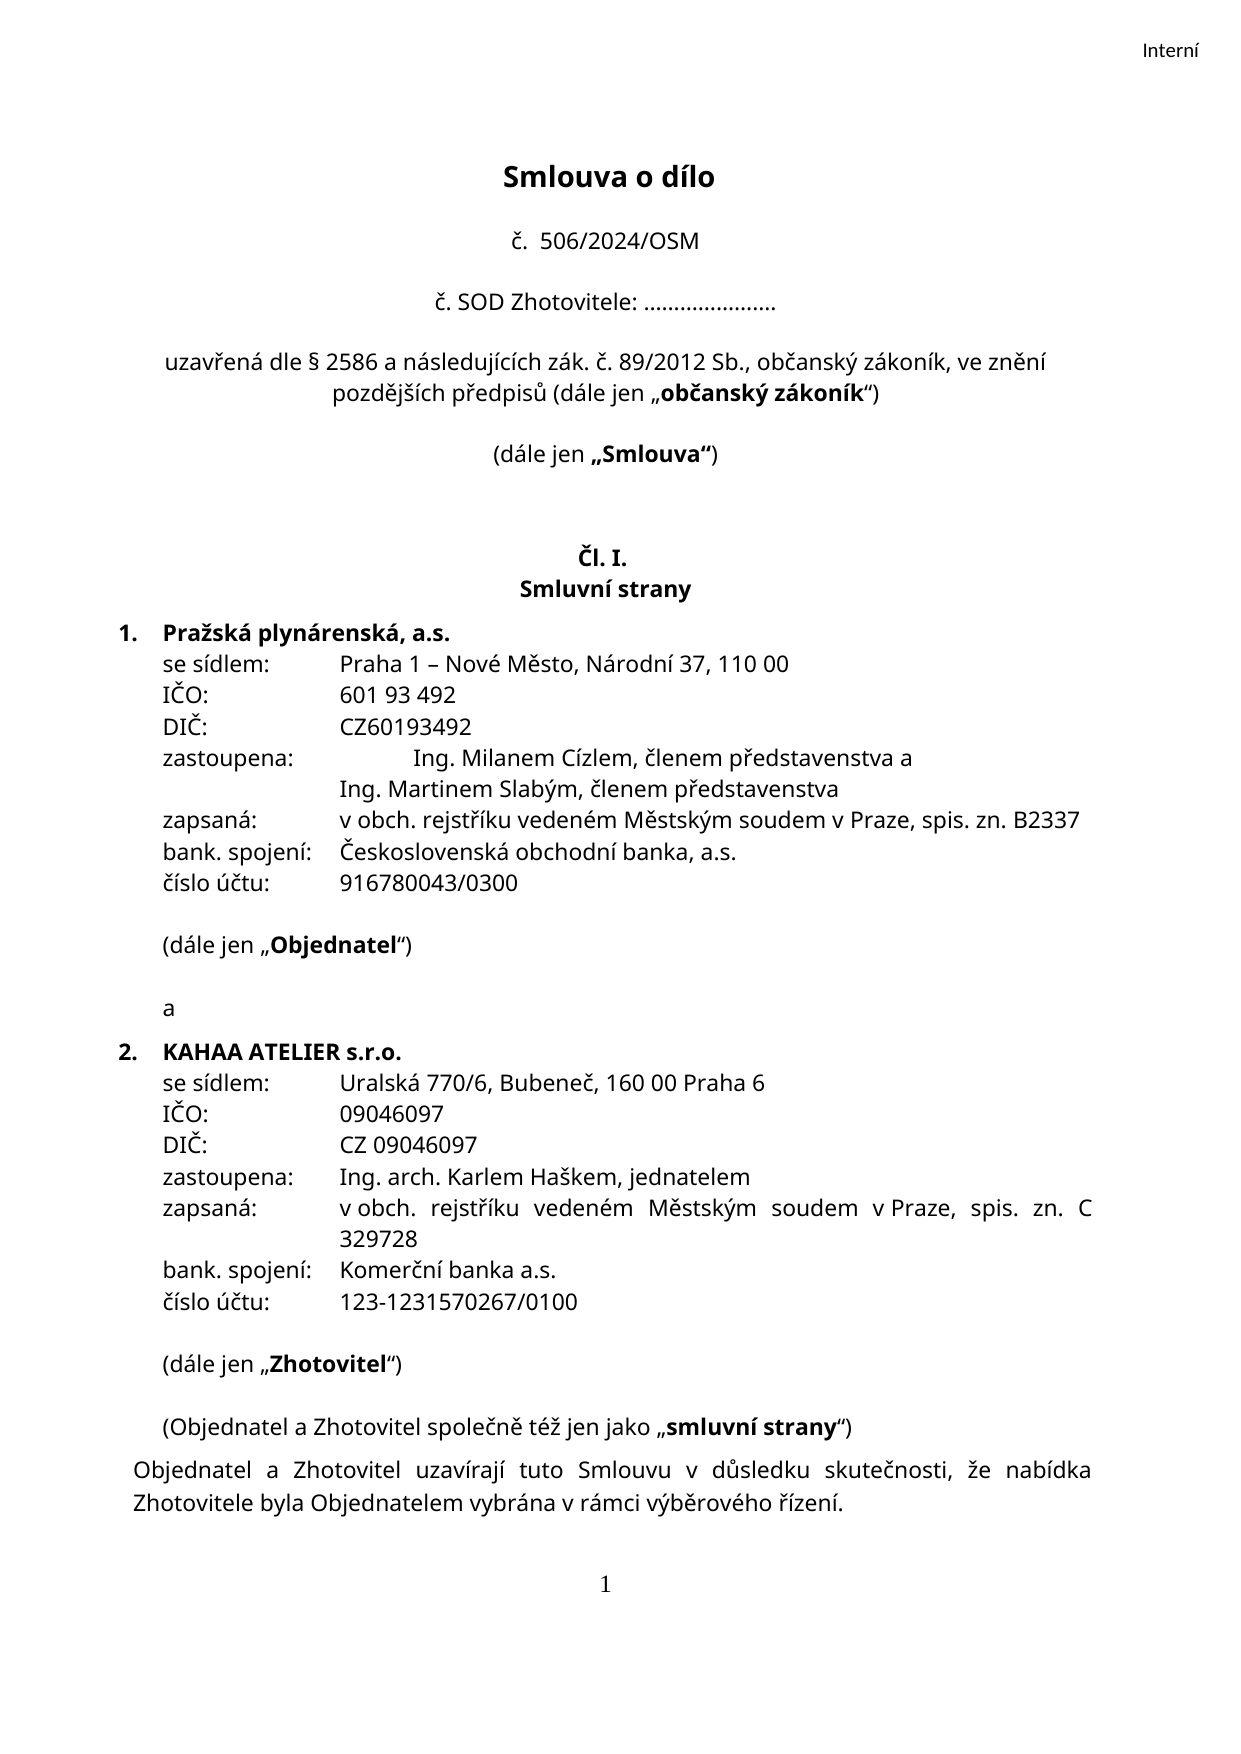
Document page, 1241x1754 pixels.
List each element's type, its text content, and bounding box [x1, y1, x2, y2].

subtitle č. SOD Zhotovitele: …………………. [118, 286, 1093, 317]
text Ing. Martinem Slabým, členem představenstva [118, 773, 1093, 804]
text zapsaná: v obch. rejstříku vedeném Městským soudem v Praze, spis. zn. C 329728 [162, 1192, 1093, 1254]
list Pražská plynárenská, a.s. [118, 617, 1093, 648]
text bank. spojení: Komerční banka a.s. [118, 1254, 1093, 1286]
text DIČ: CZ60193492 [162, 711, 1093, 742]
text Čl. I. Smluvní strany [118, 542, 1093, 604]
text zastoupena: Ing. Milanem Cízlem, členem představenstva a [118, 742, 1093, 773]
text zapsaná: v obch. rejstříku vedeném Městským soudem v Praze, spis. zn. B2337 [162, 804, 1093, 836]
subtitle č. 506/2024/OSM [118, 225, 1093, 256]
text číslo účtu: 916780043/0300 [162, 867, 1093, 898]
text se sídlem: Uralská 770/6, Bubeneč, 160 00 Praha 6 [118, 1067, 1093, 1098]
subtitle uzavřená dle § 2586 a následujících zák. č. 89/2012 Sb., občanský zákoník, ve znění pozdějších předpisů (dále jen „občanský zákoník“) [118, 346, 1093, 408]
text (Objednatel a Zhotovitel společně též jen jako „smluvní strany“) [118, 1411, 1093, 1442]
text bank. spojení: Československá obchodní banka, a.s. [162, 836, 1093, 867]
text Objednatel a Zhotovitel uzavírají tuto Smlouvu v důsledku skutečnosti, že nabídka Zhotovitele byla Objednatelem vybrána v rámci výběrového řízení. [133, 1454, 1093, 1518]
subtitle Smlouva o dílo [118, 156, 1093, 196]
text (dále jen „Zhotovitel“) [118, 1348, 1093, 1379]
text číslo účtu: 123-1231570267/0100 [118, 1286, 1093, 1317]
text DIČ: CZ 09046097 [118, 1129, 1093, 1161]
text a [118, 992, 1093, 1023]
list KAHAA ATELIER s.r.o. [118, 1036, 1093, 1067]
text se sídlem: Praha 1 – Nové Město, Národní 37, 110 00 [118, 648, 1093, 679]
text IČO: 601 93 492 [118, 679, 1093, 711]
text IČO: 09046097 [118, 1098, 1093, 1129]
subtitle (dále jen „Smlouva“) [118, 438, 1093, 469]
text (dále jen „Objednatel“) [118, 929, 1093, 961]
text zastoupena: Ing. arch. Karlem Haškem, jednatelem [118, 1161, 1093, 1192]
